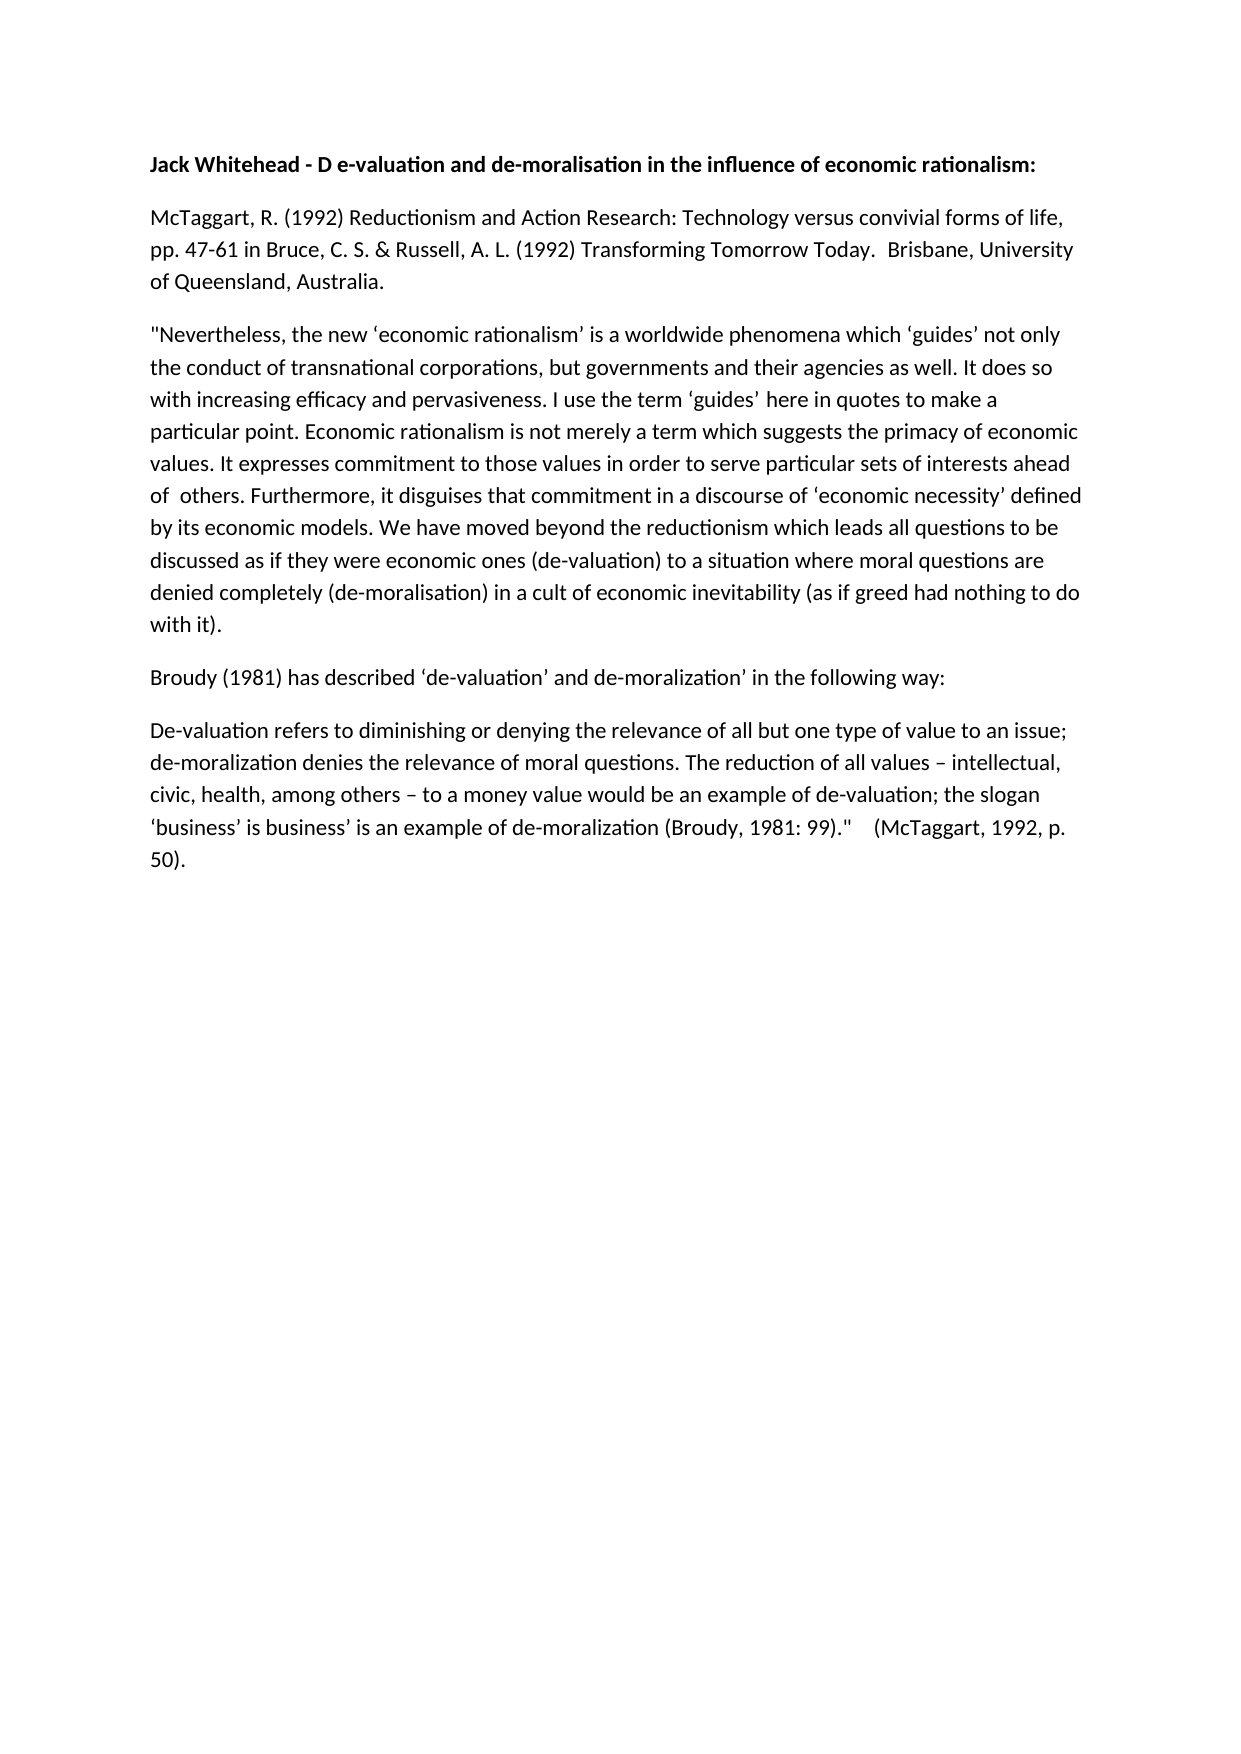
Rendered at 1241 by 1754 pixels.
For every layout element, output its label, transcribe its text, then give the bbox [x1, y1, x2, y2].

text De-valuation refers to diminishing or denying the relevance of all but one type of value to an issue; de-moralization denies the relevance of moral questions. The reduction of all values – intellectual, civic, health, among others – to a money value would be an example of de-valuation; the slogan ‘business’ is business’ is an example of de-moralization (Broudy, 1981: 99)." (McTaggart, 1992, p. 50). [150, 716, 1090, 873]
text Jack Whitehead - D e-valuation and de-moralisation in the influence of economic rationalism: [150, 150, 1090, 178]
text "Nevertheless, the new ‘economic rationalism’ is a worldwide phenomena which ‘guides’ not only the conduct of transnational corporations, but governments and their agencies as well. It does so with increasing efficacy and pervasiveness. I use the term ‘guides’ here in quotes to make a particular point. Economic rationalism is not merely a term which suggests the primacy of economic values. It expresses commitment to those values in order to serve particular sets of interests ahead of others. Furthermore, it disguises that commitment in a discourse of ‘economic necessity’ defined by its economic models. We have moved beyond the reductionism which leads all questions to be discussed as if they were economic ones (de-valuation) to a situation where moral questions are denied completely (de-moralisation) in a cult of economic inevitability (as if greed had nothing to do with it). [150, 320, 1090, 638]
text McTaggart, R. (1992) Reductionism and Action Research: Technology versus convivial forms of life, pp. 47-61 in Bruce, C. S. & Russell, A. L. (1992) Transforming Tomorrow Today. Brisbane, University of Queensland, Australia. [150, 203, 1090, 295]
text Broudy (1981) has described ‘de-valuation’ and de-moralization’ in the following way: [150, 663, 1090, 691]
